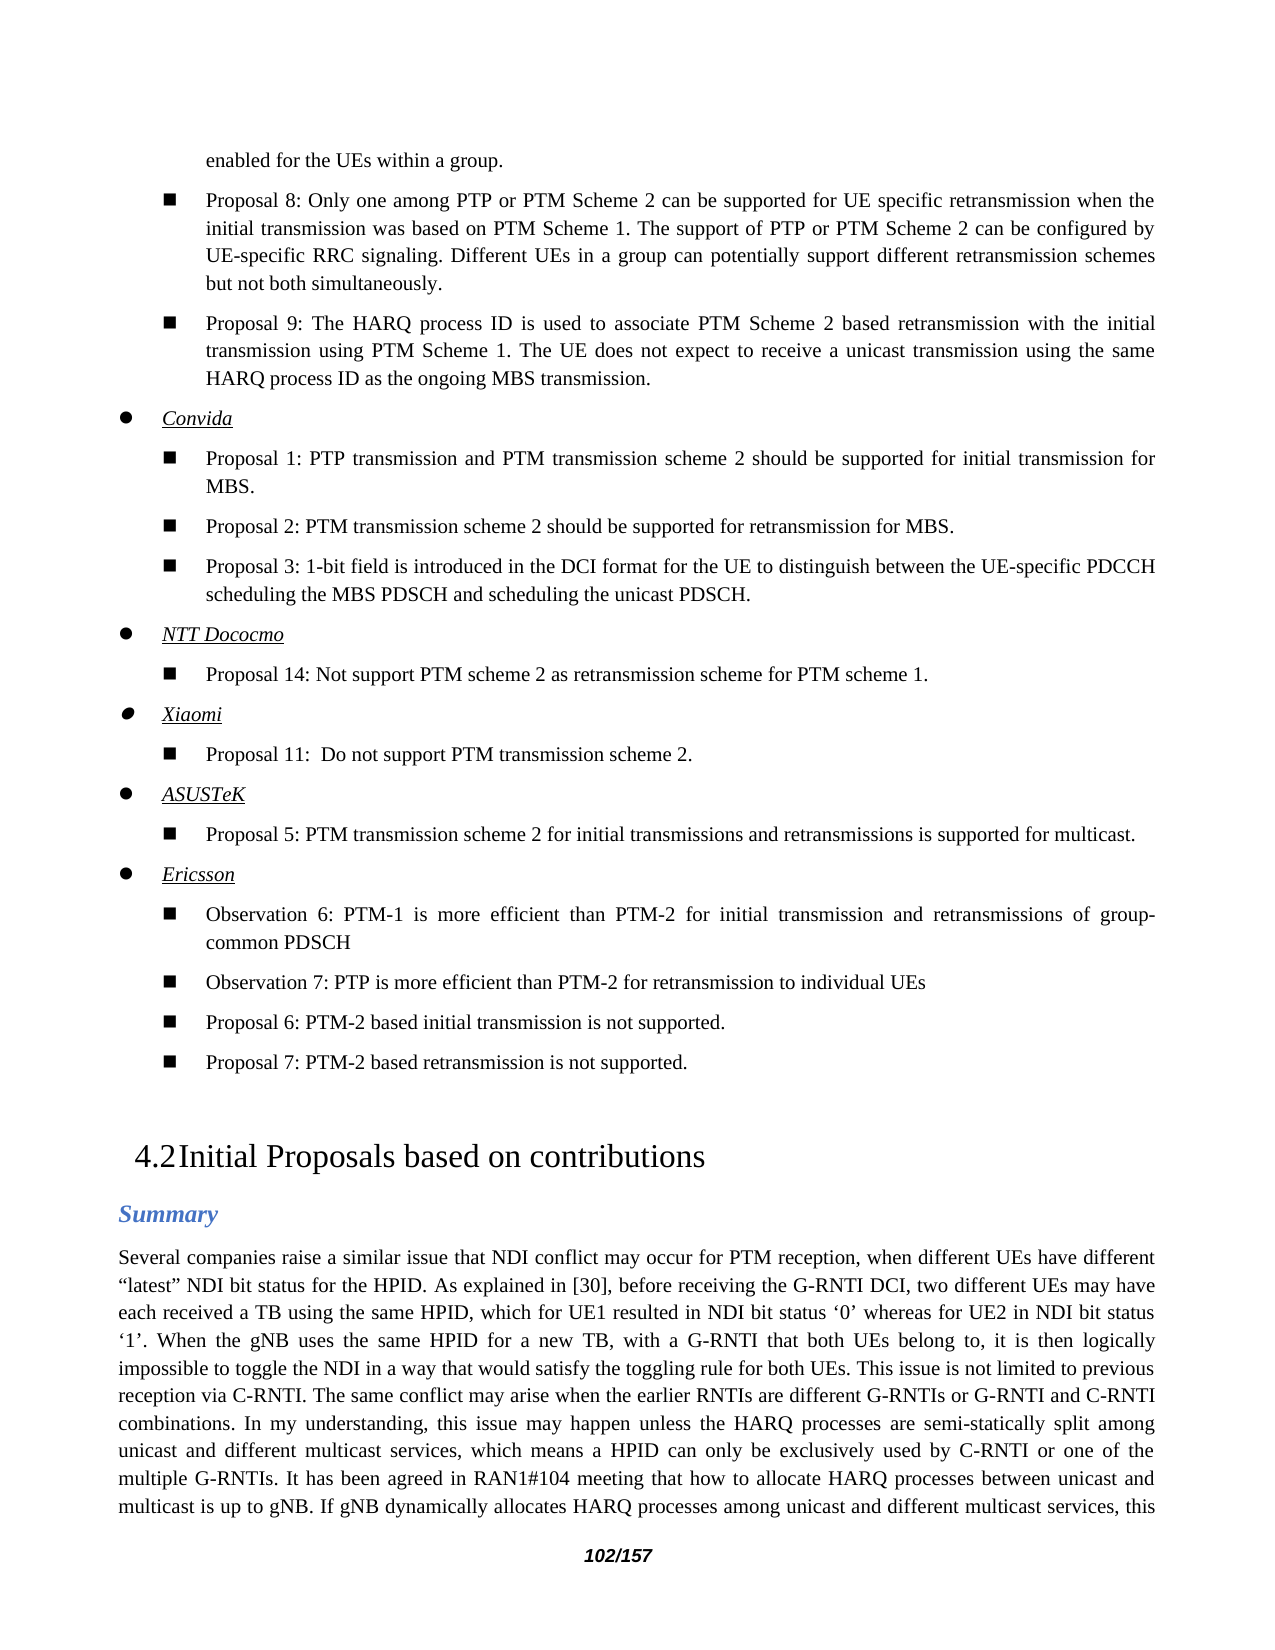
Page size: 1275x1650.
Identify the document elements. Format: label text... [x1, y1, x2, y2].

list Proposal 6: PTM-2 based initial transmission is not supported. [162, 1010, 1157, 1034]
list Proposal 3: 1-bit field is introduced in the DCI format for the UE to distinguish between the UE-specific PDCCH scheduling the MBS PDSCH and scheduling the unicast PDSCH. [162, 554, 1157, 606]
subtitle Initial Proposals based on contributions [134, 1137, 1157, 1175]
list Convida [118, 406, 1157, 430]
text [118, 1245, 1157, 1518]
list Observation 6: PTM-1 is more efficient than PTM-2 for initial transmission and retransmissions of group-common PDSCH [162, 902, 1157, 954]
list Proposal 2: PTM transmission scheme 2 should be supported for retransmission for MBS. [162, 514, 1157, 538]
list Proposal 7: PTM-2 based retransmission is not supported. [162, 1050, 1157, 1074]
list Proposal 14: Not support PTM scheme 2 as retransmission scheme for PTM scheme 1. [162, 662, 1157, 686]
list Proposal 1: PTP transmission and PTM transmission scheme 2 should be supported for initial transmission for MBS. [162, 446, 1157, 498]
list Observation 7: PTP is more efficient than PTM-2 for retransmission to individual UEs [162, 970, 1157, 994]
list Proposal 5: PTM transmission scheme 2 for initial transmissions and retransmissions is supported for multicast. [162, 822, 1157, 846]
list Xiaomi [118, 702, 1157, 726]
list Proposal 8: Only one among PTP or PTM Scheme 2 can be supported for UE specific retransmission when the initial transmission was based on PTM Scheme 1. The support of PTP or PTM Scheme 2 can be configured by UE-specific RRC signaling. Different UEs in a group can potentially support different retransmission schemes but not both simultaneously. [162, 188, 1157, 295]
text Summary [118, 1199, 1157, 1228]
list Proposal 9: The HARQ process ID is used to associate PTM Scheme 2 based retransmission with the initial transmission using PTM Scheme 1. The UE does not expect to receive a unicast transmission using the same HARQ process ID as the ongoing MBS transmission. [162, 311, 1157, 390]
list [162, 148, 1157, 172]
list Proposal 11: Do not support PTM transmission scheme 2. [162, 742, 1157, 766]
list ASUSTeK [118, 782, 1157, 806]
list Ericsson [118, 862, 1157, 886]
list NTT Dococmo [118, 622, 1157, 646]
